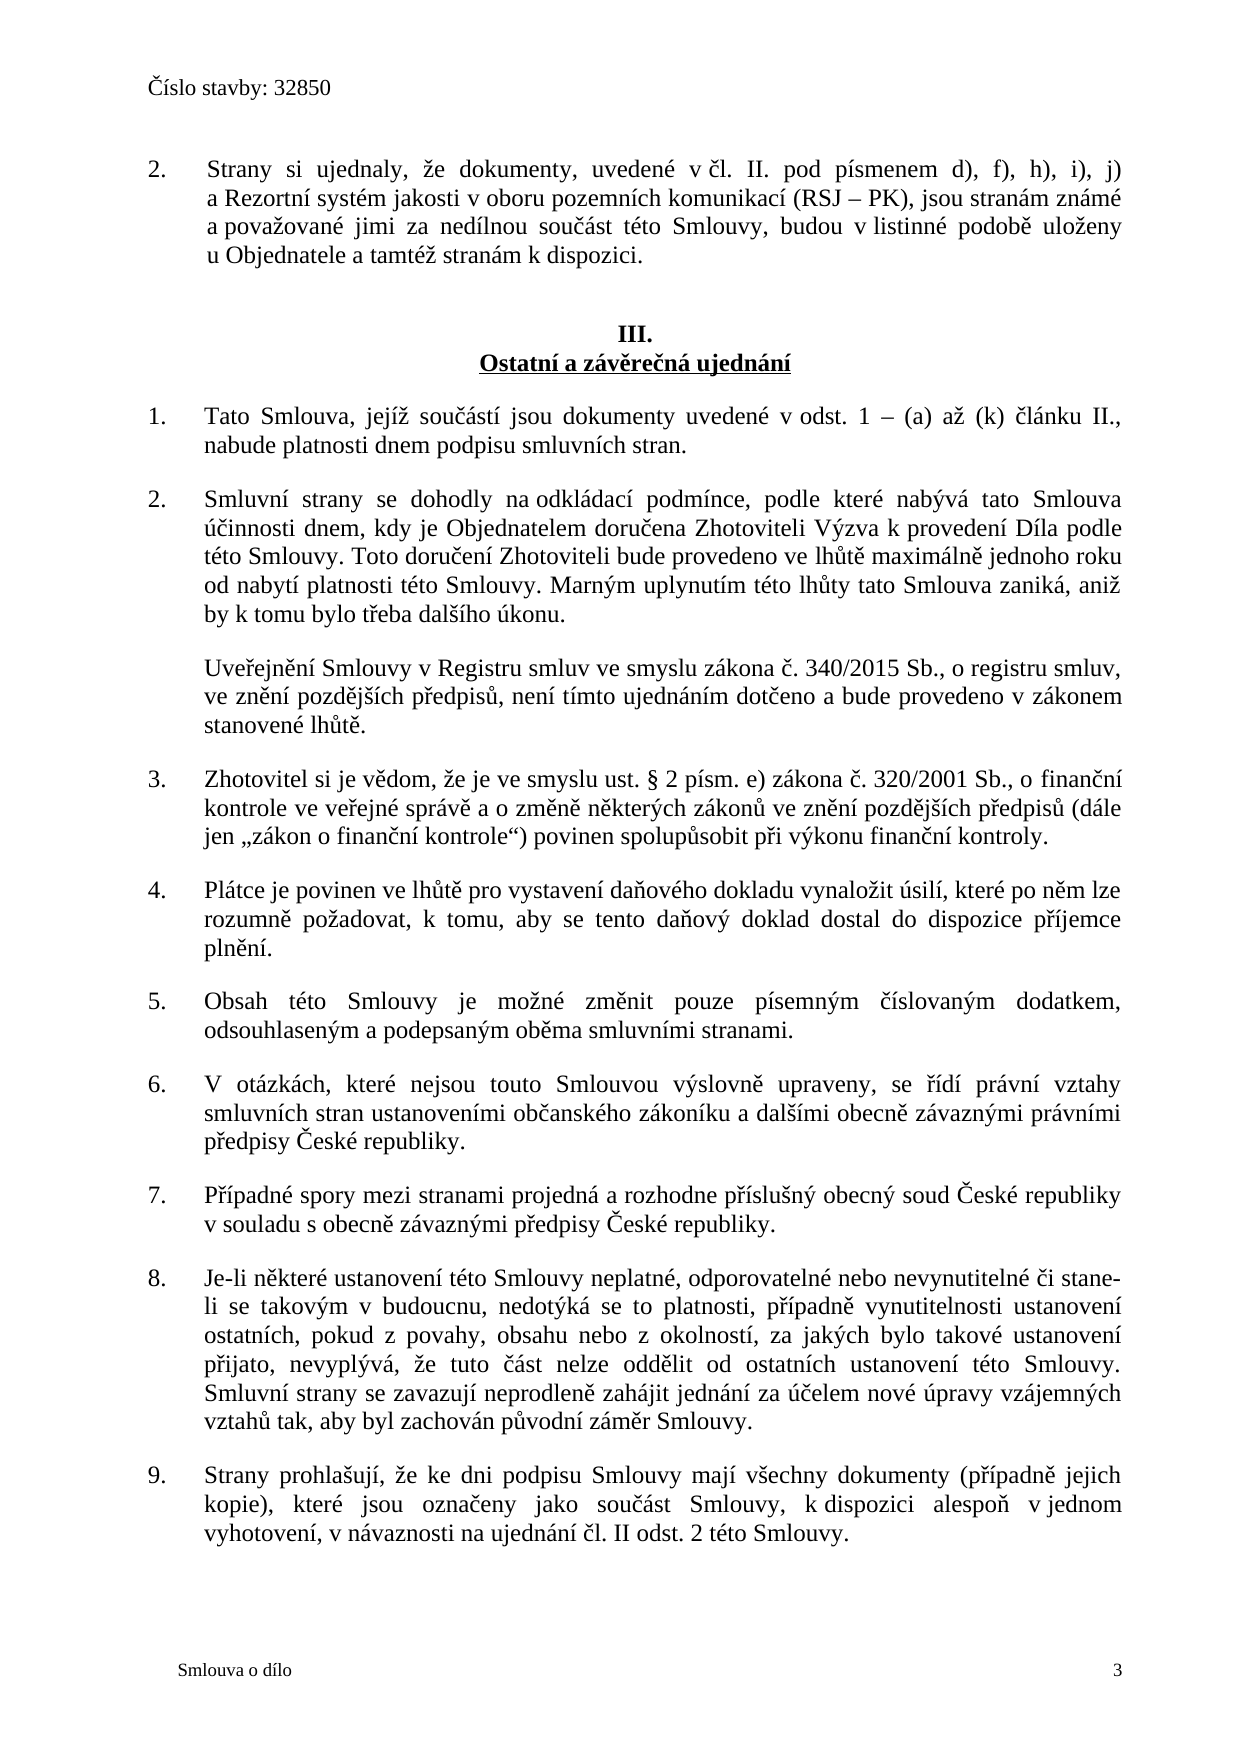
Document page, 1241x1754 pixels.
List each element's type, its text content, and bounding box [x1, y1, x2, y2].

list Strany prohlašují, že ke dni podpisu Smlouvy mají všechny dokumenty (případně jejich kopie), které jsou označeny jako součást Smlouvy, k dispozici alespoň v jednom vyhotovení, v návaznosti na ujednání čl. II odst. 2 této Smlouvy. [148, 1460, 1122, 1546]
list Je-li některé ustanovení této Smlouvy neplatné, odporovatelné nebo nevynutitelné či stane-li se takovým v budoucnu, nedotýká se to platnosti, případně vynutitelnosti ustanovení ostatních, pokud z povahy, obsahu nebo z okolností, za jakých bylo takové ustanovení přijato, nevyplývá, že tuto část nelze oddělit od ostatních ustanovení této Smlouvy. Smluvní strany se zavazují neprodleně zahájit jednání za účelem nové úpravy vzájemných vztahů tak, aby byl zachován původní záměr Smlouvy. [148, 1263, 1122, 1435]
list V otázkách, které nejsou touto Smlouvou výslovně upraveny, se řídí právní vztahy smluvních stran ustanoveními občanského zákoníku a dalšími obecně závaznými právními předpisy České republiky. [148, 1069, 1122, 1155]
list Smluvní strany se dohodly na odkládací podmínce, podle které nabývá tato Smlouva účinnosti dnem, kdy je Objednatelem doručena Zhotoviteli Výzva k provedení Díla podle této Smlouvy. Toto doručení Zhotoviteli bude provedeno ve lhůtě maximálně jednoho roku od nabytí platnosti této Smlouvy. Marným uplynutím této lhůty tato Smlouva zaniká, aniž by k tomu bylo třeba dalšího úkonu. [148, 484, 1122, 628]
list Případné spory mezi stranami projedná a rozhodne příslušný obecný soud České republiky v souladu s obecně závaznými předpisy České republiky. [148, 1180, 1122, 1238]
text Uveřejnění Smlouvy v Registru smluv ve smyslu zákona č. 340/2015 Sb., o registru smluv, ve znění pozdějších předpisů, není tímto ujednáním dotčeno a bude provedeno v zákonem stanovené lhůtě. [204, 653, 1122, 739]
list Zhotovitel si je vědom, že je ve smyslu ust. § 2 písm. e) zákona č. 320/2001 Sb., o finanční kontrole ve veřejné správě a o změně některých zákonů ve znění pozdějších předpisů (dále jen „zákon o finanční kontrole“) povinen spolupůsobit při výkonu finanční kontroly. [148, 764, 1122, 850]
text Ostatní a závěrečná ujednání [148, 348, 1122, 376]
list Plátce je povinen ve lhůtě pro vystavení daňového dokladu vynaložit úsilí, které po něm lze rozumně požadovat, k tomu, aby se tento daňový doklad dostal do dispozice příjemce plnění. [148, 875, 1122, 961]
text III. [148, 319, 1122, 348]
list Strany si ujednaly, že dokumenty, uvedené v čl. II. pod písmenem d), f), h), i), j) a Rezortní systém jakosti v oboru pozemních komunikací (RSJ – PK), jsou stranám známé a považované jimi za nedílnou součást této Smlouvy, budou v listinné podobě uloženy u Objednatele a tamtéž stranám k dispozici. [148, 154, 1122, 269]
list Tato Smlouva, jejíž součástí jsou dokumenty uvedené v odst. 1 – (a) až (k) článku II., nabude platnosti dnem podpisu smluvních stran. [148, 401, 1122, 459]
list Obsah této Smlouvy je možné změnit pouze písemným číslovaným dodatkem, odsouhlaseným a podepsaným oběma smluvními stranami. [148, 986, 1122, 1044]
